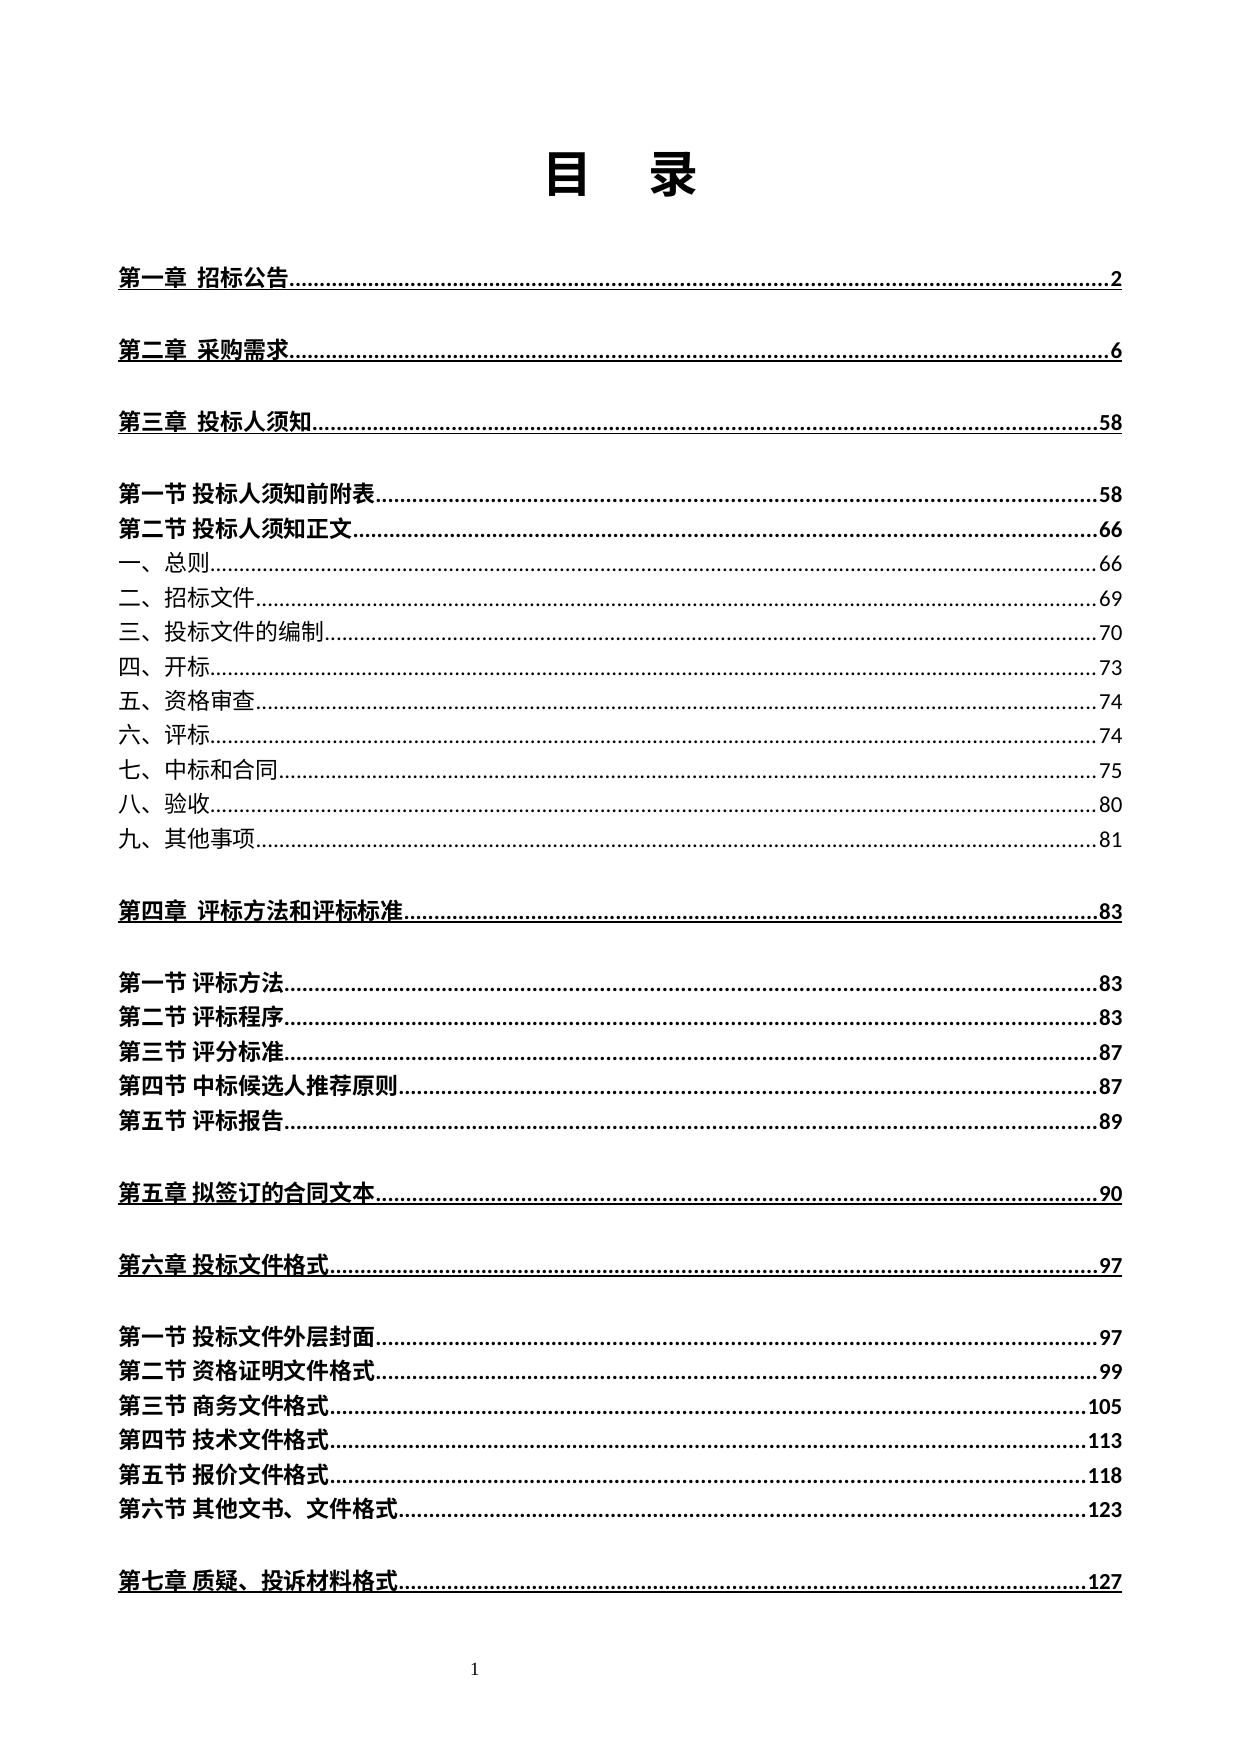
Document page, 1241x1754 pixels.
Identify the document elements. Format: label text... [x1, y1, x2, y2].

text 第五节 报价文件格式 118 [118, 1456, 1122, 1490]
text 第三章 投标人须知 58 [118, 403, 1122, 433]
text 第三节 商务文件格式 105 [118, 1387, 1122, 1421]
text 目 录 [118, 118, 1122, 222]
text 第二节 评标程序 83 [118, 998, 1122, 1033]
text 第五章 拟签订的合同文本 90 [118, 1174, 1122, 1203]
text 九、其他事项 81 [118, 820, 1122, 854]
text 六、评标 74 [118, 717, 1122, 751]
text 三、投标文件的编制 70 [118, 613, 1122, 648]
text 第一节 投标人须知前附表 58 [118, 475, 1122, 510]
text 第五节 评标报告 89 [118, 1102, 1122, 1136]
text 第三节 评分标准 87 [118, 1033, 1122, 1067]
text 五、资格审查 74 [118, 682, 1122, 717]
text 四、开标 73 [118, 648, 1122, 682]
text 七、中标和合同 75 [118, 751, 1122, 786]
text 第七章 质疑、投诉材料格式 127 [118, 1562, 1122, 1591]
text 第一节 投标文件外层封面 97 [118, 1318, 1122, 1352]
text 二、招标文件 69 [118, 579, 1122, 613]
text 第一节 评标方法 83 [118, 964, 1122, 998]
text 第二章 采购需求 6 [118, 331, 1122, 360]
text 第六节 其他文书、文件格式 123 [118, 1490, 1122, 1525]
text 第六章 投标文件格式 97 [118, 1246, 1122, 1275]
text 八、验收 80 [118, 786, 1122, 820]
text 第四节 技术文件格式 113 [118, 1421, 1122, 1456]
text 第四节 中标候选人推荐原则 87 [118, 1067, 1122, 1102]
text 一、总则 66 [118, 544, 1122, 579]
text 第一章 招标公告 2 [118, 259, 1122, 289]
text 第二节 投标人须知正文 66 [118, 510, 1122, 544]
text 第四章 评标方法和评标标准 83 [118, 892, 1122, 921]
text 第二节 资格证明文件格式 99 [118, 1352, 1122, 1387]
